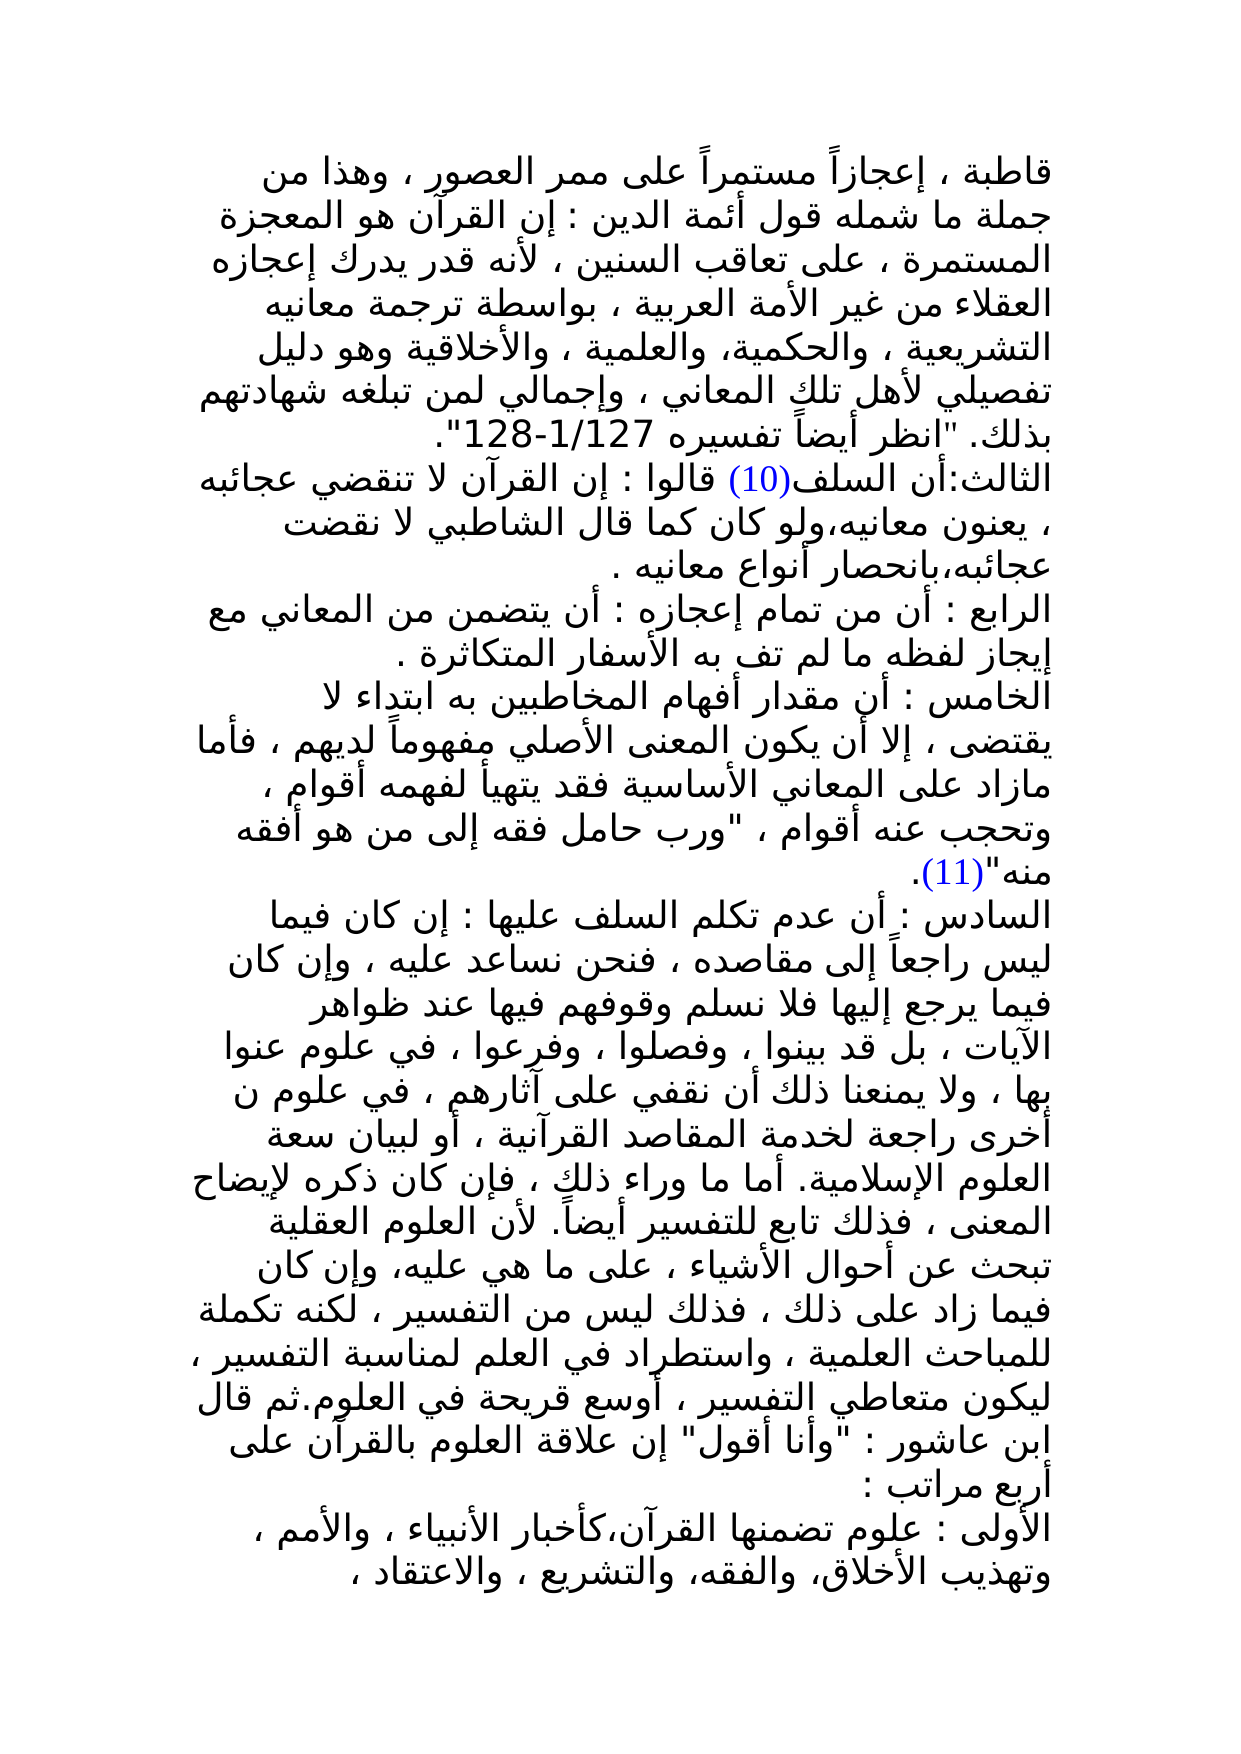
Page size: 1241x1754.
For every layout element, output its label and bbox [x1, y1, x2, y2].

text [187, 150, 1053, 1594]
